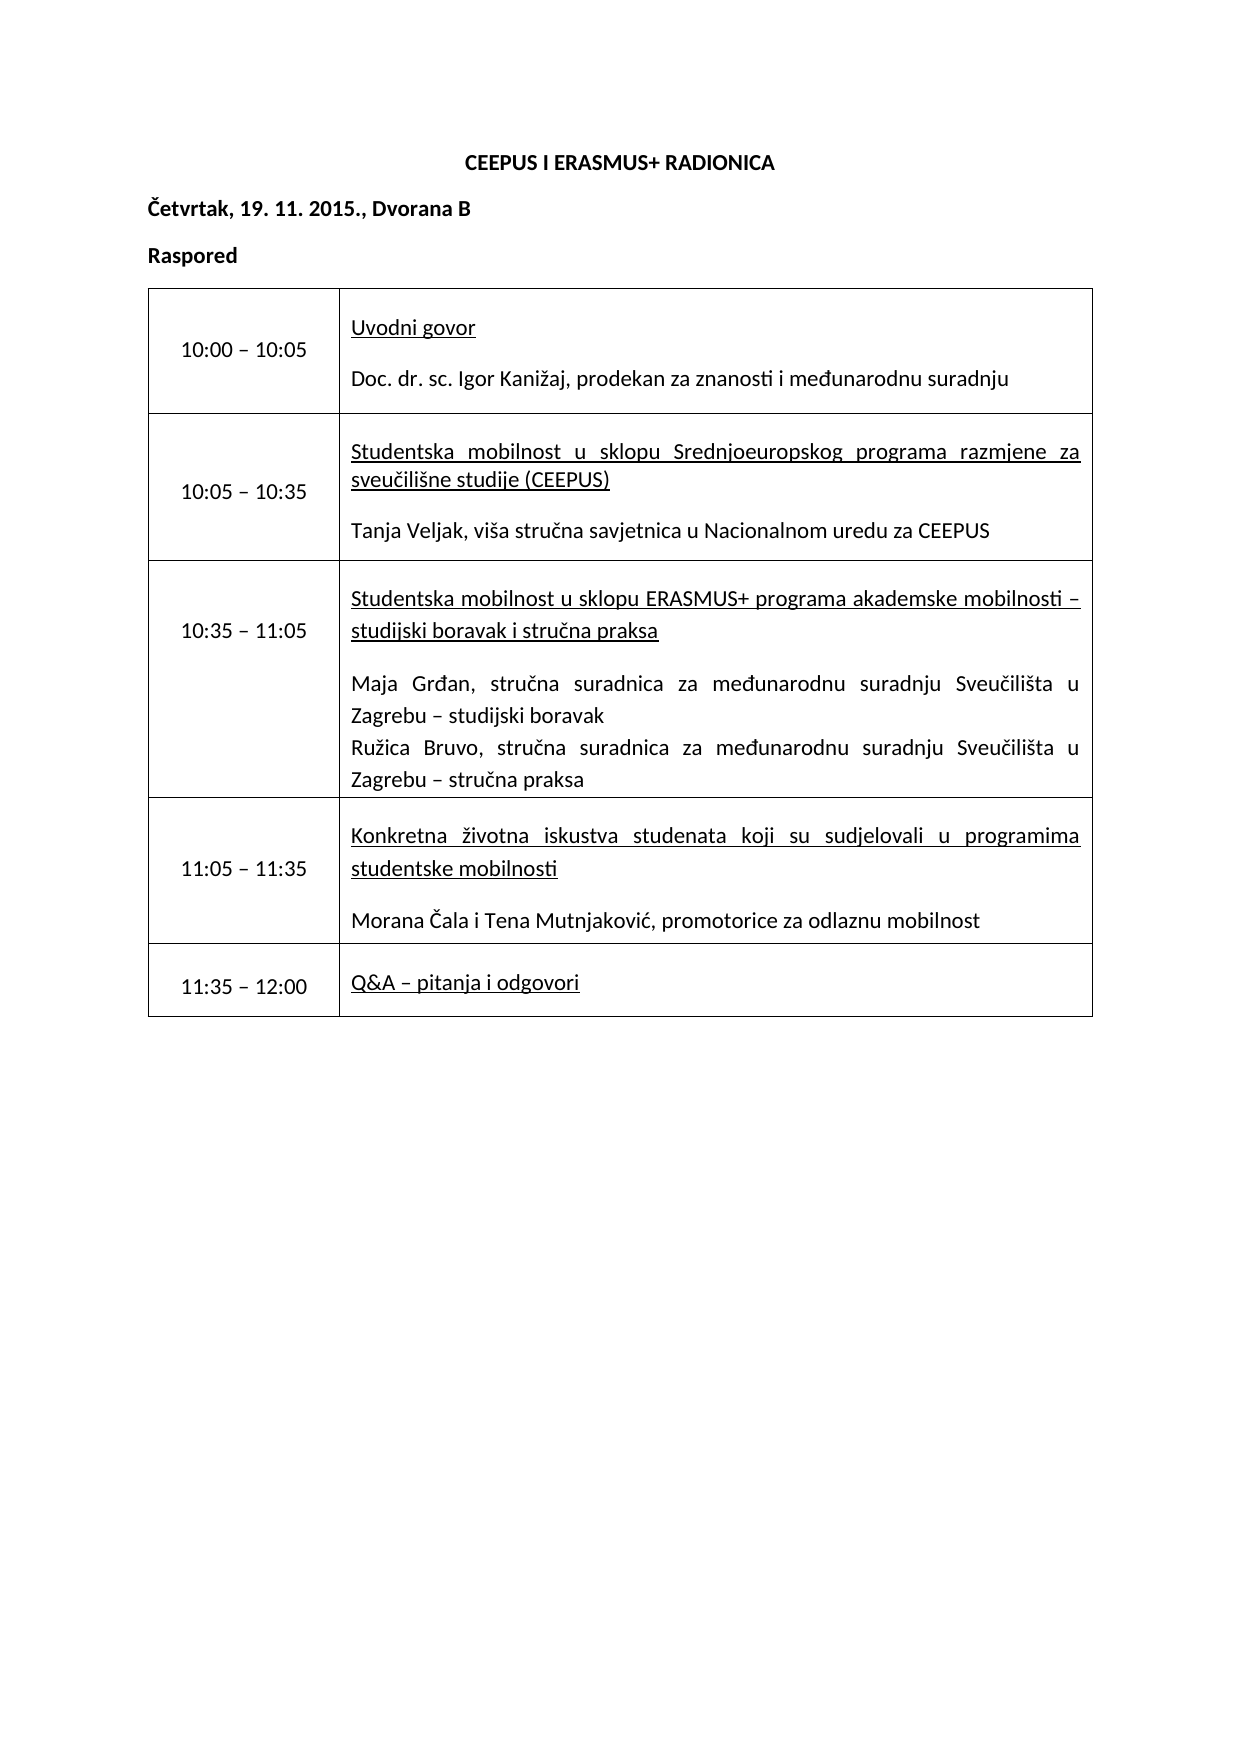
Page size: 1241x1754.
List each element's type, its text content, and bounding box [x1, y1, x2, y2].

table_cell 11:05 – 11:35 [149, 798, 339, 943]
table_cell Konkretna životna iskustva studenata koji su sudjelovali u programima studentske mobilnosti Morana Čala i Tena Mutnjaković, promotorice za odlaznu mobilnost [340, 798, 1092, 943]
table_cell Studentska mobilnost u sklopu Srednjoeuropskog programa razmjene za sveučilišne studije (CEEPUS) Tanja Veljak, viša stručna savjetnica u Nacionalnom uredu za CEEPUS [340, 414, 1092, 559]
table_cell Studentska mobilnost u sklopu ERASMUS+ programa akademske mobilnosti – studijski boravak i stručna praksa Maja Grđan, stručna suradnica za međunarodnu suradnju Sveučilišta u Zagrebu – studijski boravak Ružica Bruvo, stručna suradnica za međunarodnu suradnju Sveučilišta u Zagrebu – stručna praksa [340, 561, 1092, 797]
table_header 10:00 – 10:05 [149, 289, 339, 413]
table_header Uvodni govor Doc. dr. sc. Igor Kanižaj, prodekan za znanosti i međunarodnu suradnju [340, 289, 1092, 413]
text Četvrtak, 19. 11. 2015., Dvorana B [148, 194, 1093, 222]
table_cell Q&A – pitanja i odgovori [340, 944, 1092, 1016]
table_cell 10:05 – 10:35 [149, 414, 339, 559]
table_cell 10:35 – 11:05 [149, 561, 339, 797]
table_cell 11:35 – 12:00 [149, 944, 339, 1016]
text Raspored [148, 241, 1093, 269]
text CEEPUS I ERASMUS+ RADIONICA [148, 148, 1093, 176]
